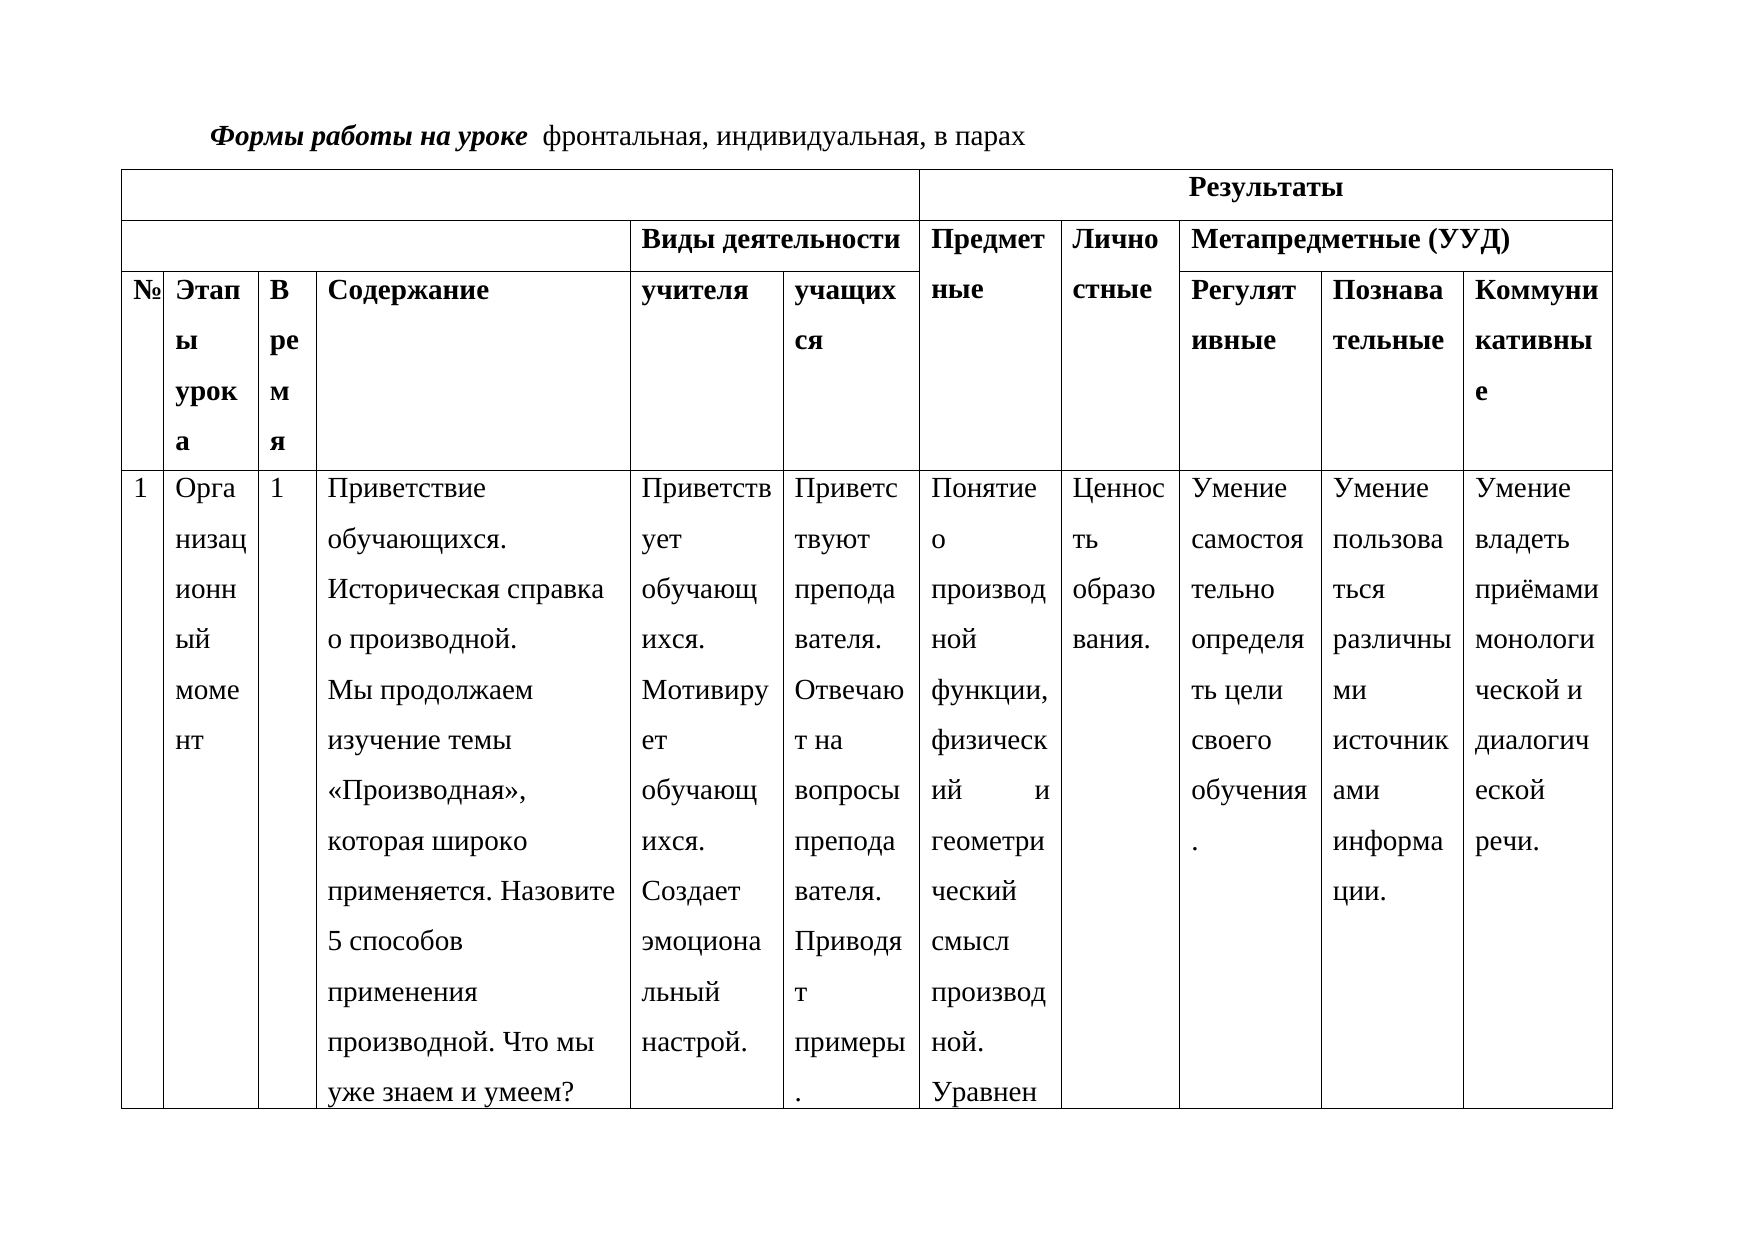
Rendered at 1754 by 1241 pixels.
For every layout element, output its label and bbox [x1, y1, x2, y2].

table_cell [110, 118, 1647, 1109]
